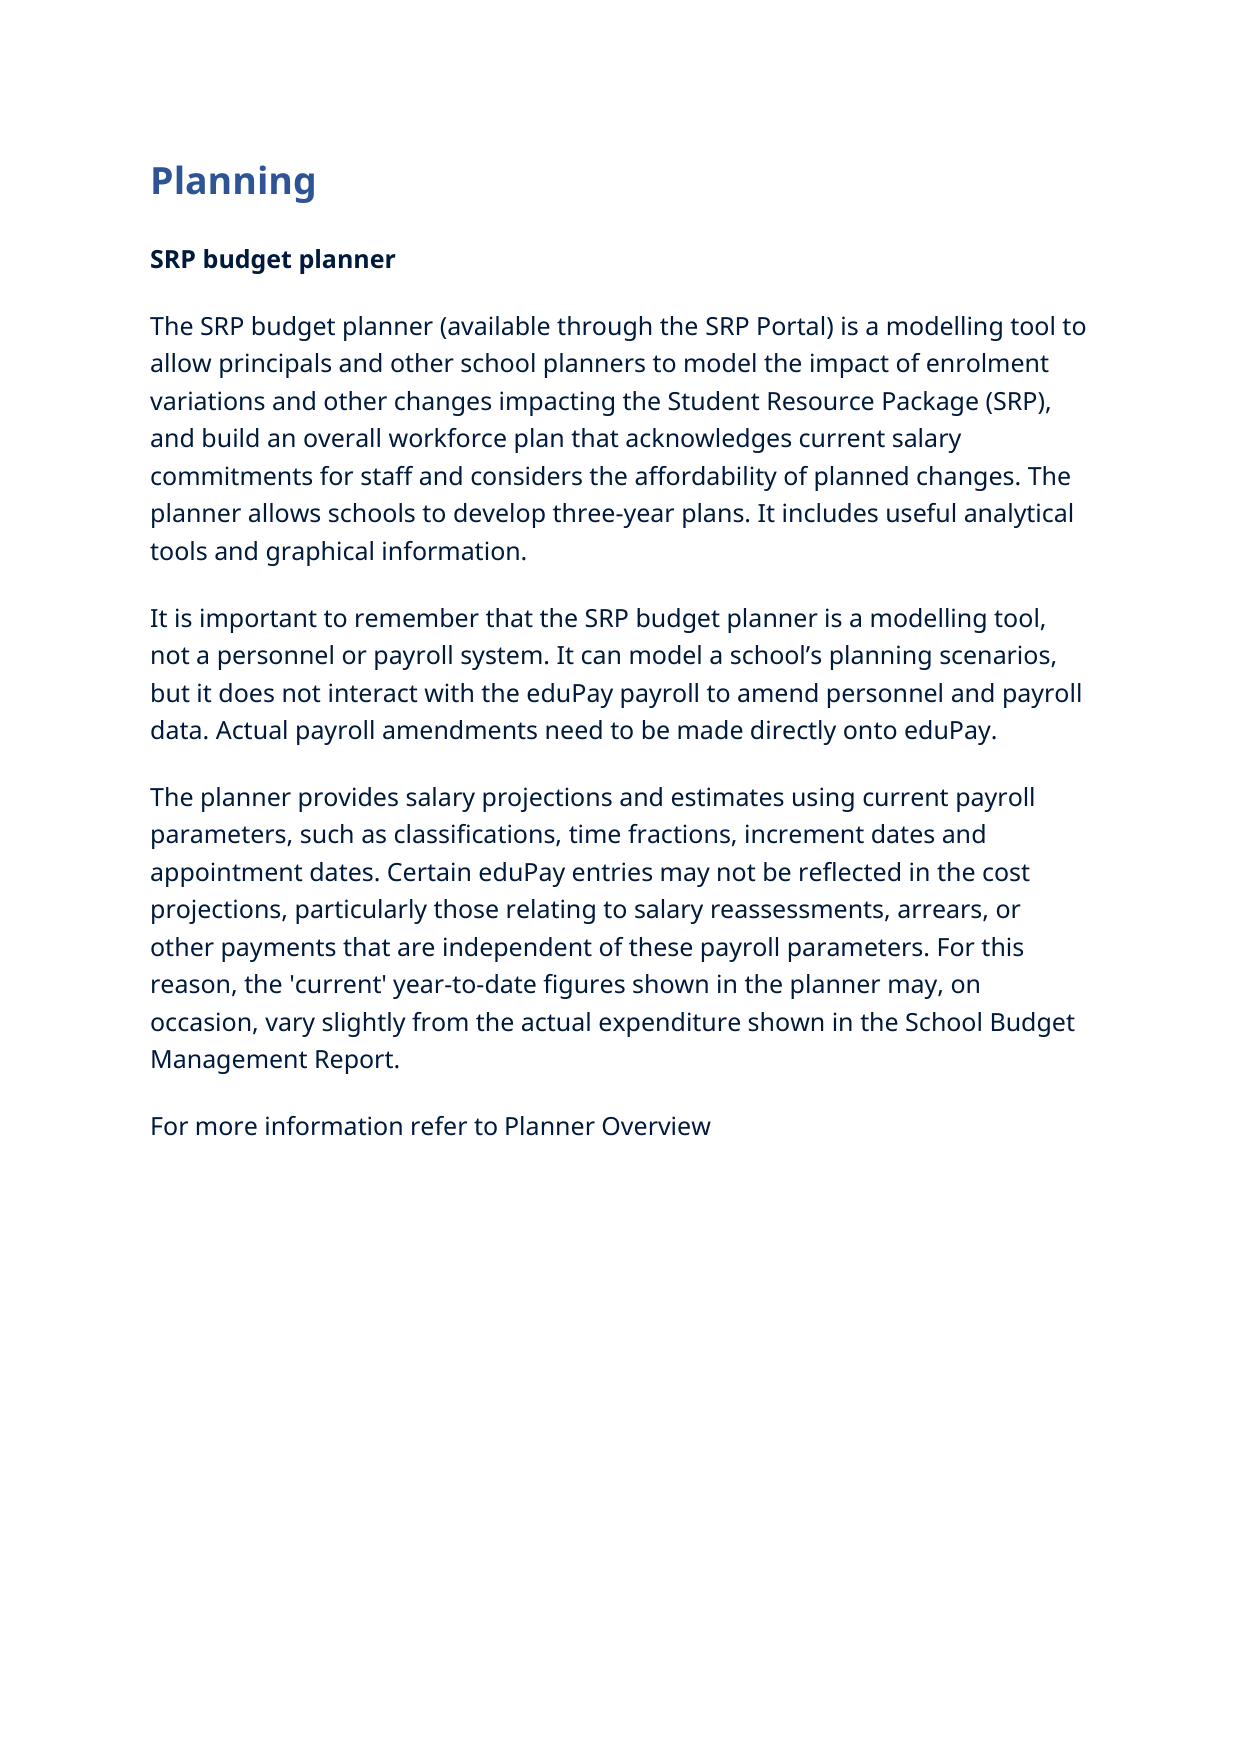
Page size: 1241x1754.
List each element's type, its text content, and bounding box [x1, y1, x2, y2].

text The planner provides salary projections and estimates using current payroll parameters, such as classifications, time fractions, increment dates and appointment dates. Certain eduPay entries may not be reflected in the cost projections, particularly those relating to salary reassessments, arrears, or other payments that are independent of these payroll parameters. For this reason, the 'current' year-to-date figures shown in the planner may, on occasion, vary slightly from the actual expenditure shown in the School Budget Management Report. [150, 776, 1090, 1076]
text The SRP budget planner (available through the SRP Portal) is a modelling tool to allow principals and other school planners to model the impact of enrolment variations and other changes impacting the Student Resource Package (SRP), and build an overall workforce plan that acknowledges current salary commitments for staff and considers the affordability of planned changes. The planner allows schools to develop three-year plans. It includes useful analytical tools and graphical information. [150, 305, 1090, 568]
text For more information refer to Planner Overview [150, 1105, 1090, 1143]
subtitle Planning [150, 154, 1090, 205]
text SRP budget planner [150, 238, 1090, 276]
text It is important to remember that the SRP budget planner is a modelling tool, not a personnel or payroll system. It can model a school’s planning scenarios, but it does not interact with the eduPay payroll to amend personnel and payroll data. Actual payroll amendments need to be made directly onto eduPay. [150, 597, 1090, 747]
